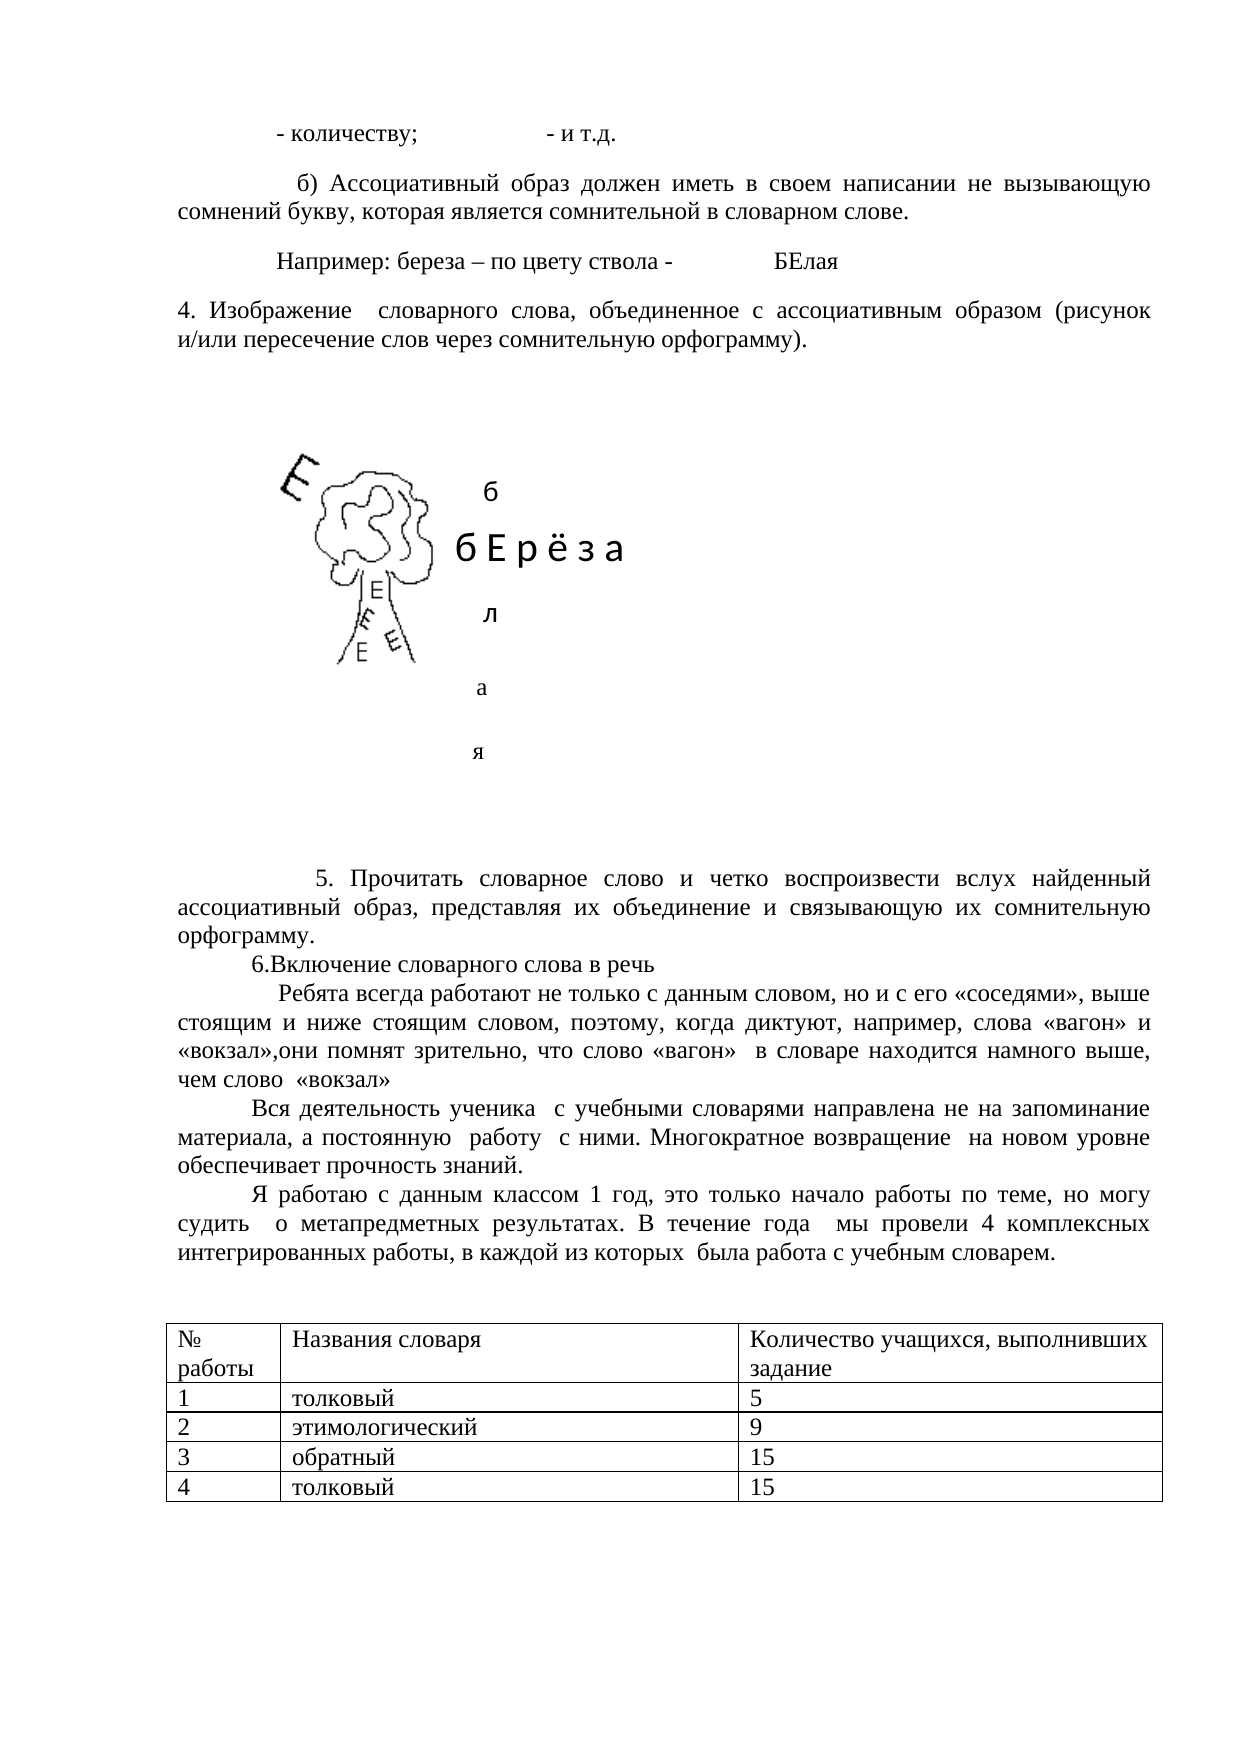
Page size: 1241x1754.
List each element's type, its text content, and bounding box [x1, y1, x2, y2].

table_cell этимологический [281, 1413, 738, 1441]
table_header № работы [167, 1324, 280, 1382]
text я [398, 736, 1152, 765]
table_cell 2 [167, 1413, 280, 1441]
table_cell 1 [167, 1383, 280, 1411]
table_cell толковый [281, 1383, 738, 1411]
table_cell 9 [739, 1413, 1162, 1441]
text Я работаю с данным классом 1 год, это только начало работы по теме, но могу судить о метапредметных результатах. В течение года мы провели 4 комплексных интегрированных работы, в каждой из которых была работа с учебным словарем. [177, 1179, 1152, 1266]
text б) Ассоциативный образ должен иметь в своем написании не вызывающую сомнений букву, которая является сомнительной в словарном слове. [177, 168, 1152, 225]
table_cell 15 [739, 1472, 1162, 1501]
text Вся деятельность ученика с учебными словарями направлена не на запоминание материала, а постоянную работу с ними. Многократное возвращение на новом уровне обеспечивает прочность знаний. [177, 1093, 1152, 1179]
text Например: береза – по цвету ствола - БЕлая [177, 246, 1152, 275]
table_cell 4 [167, 1472, 280, 1501]
table_cell 3 [167, 1442, 280, 1471]
table_cell обратный [281, 1442, 738, 1471]
text 6.Включение словарного слова в речь [177, 949, 1152, 978]
text а [177, 438, 1152, 701]
table_cell 15 [739, 1442, 1162, 1471]
text 5. Прочитать словарное слово и четко воспроизвести вслух найденный ассоциативный образ, представляя их объединение и связывающую их сомнительную орфограмму. [177, 863, 1152, 949]
picture [251, 437, 477, 696]
table_header Названия словаря [281, 1324, 738, 1382]
table_cell 5 [739, 1383, 1162, 1411]
text Ребята всегда работают не только с данным словом, но и с его «соседями», выше стоящим и ниже стоящим словом, поэтому, когда диктуют, например, слова «вагон» и «вокзал»,они помнят зрительно, что слово «вагон» в словаре находится намного выше, чем слово «вокзал» [177, 978, 1152, 1093]
text 4. Изображение словарного слова, объединенное с ассоциативным образом (рисунок и/или пересечение слов через сомнительную орфограмму). [177, 296, 1152, 353]
text - количеству; - и т.д. [177, 118, 1152, 147]
table_cell толковый [281, 1472, 738, 1501]
table_header Количество учащихся, выполнивших задание [739, 1324, 1162, 1382]
